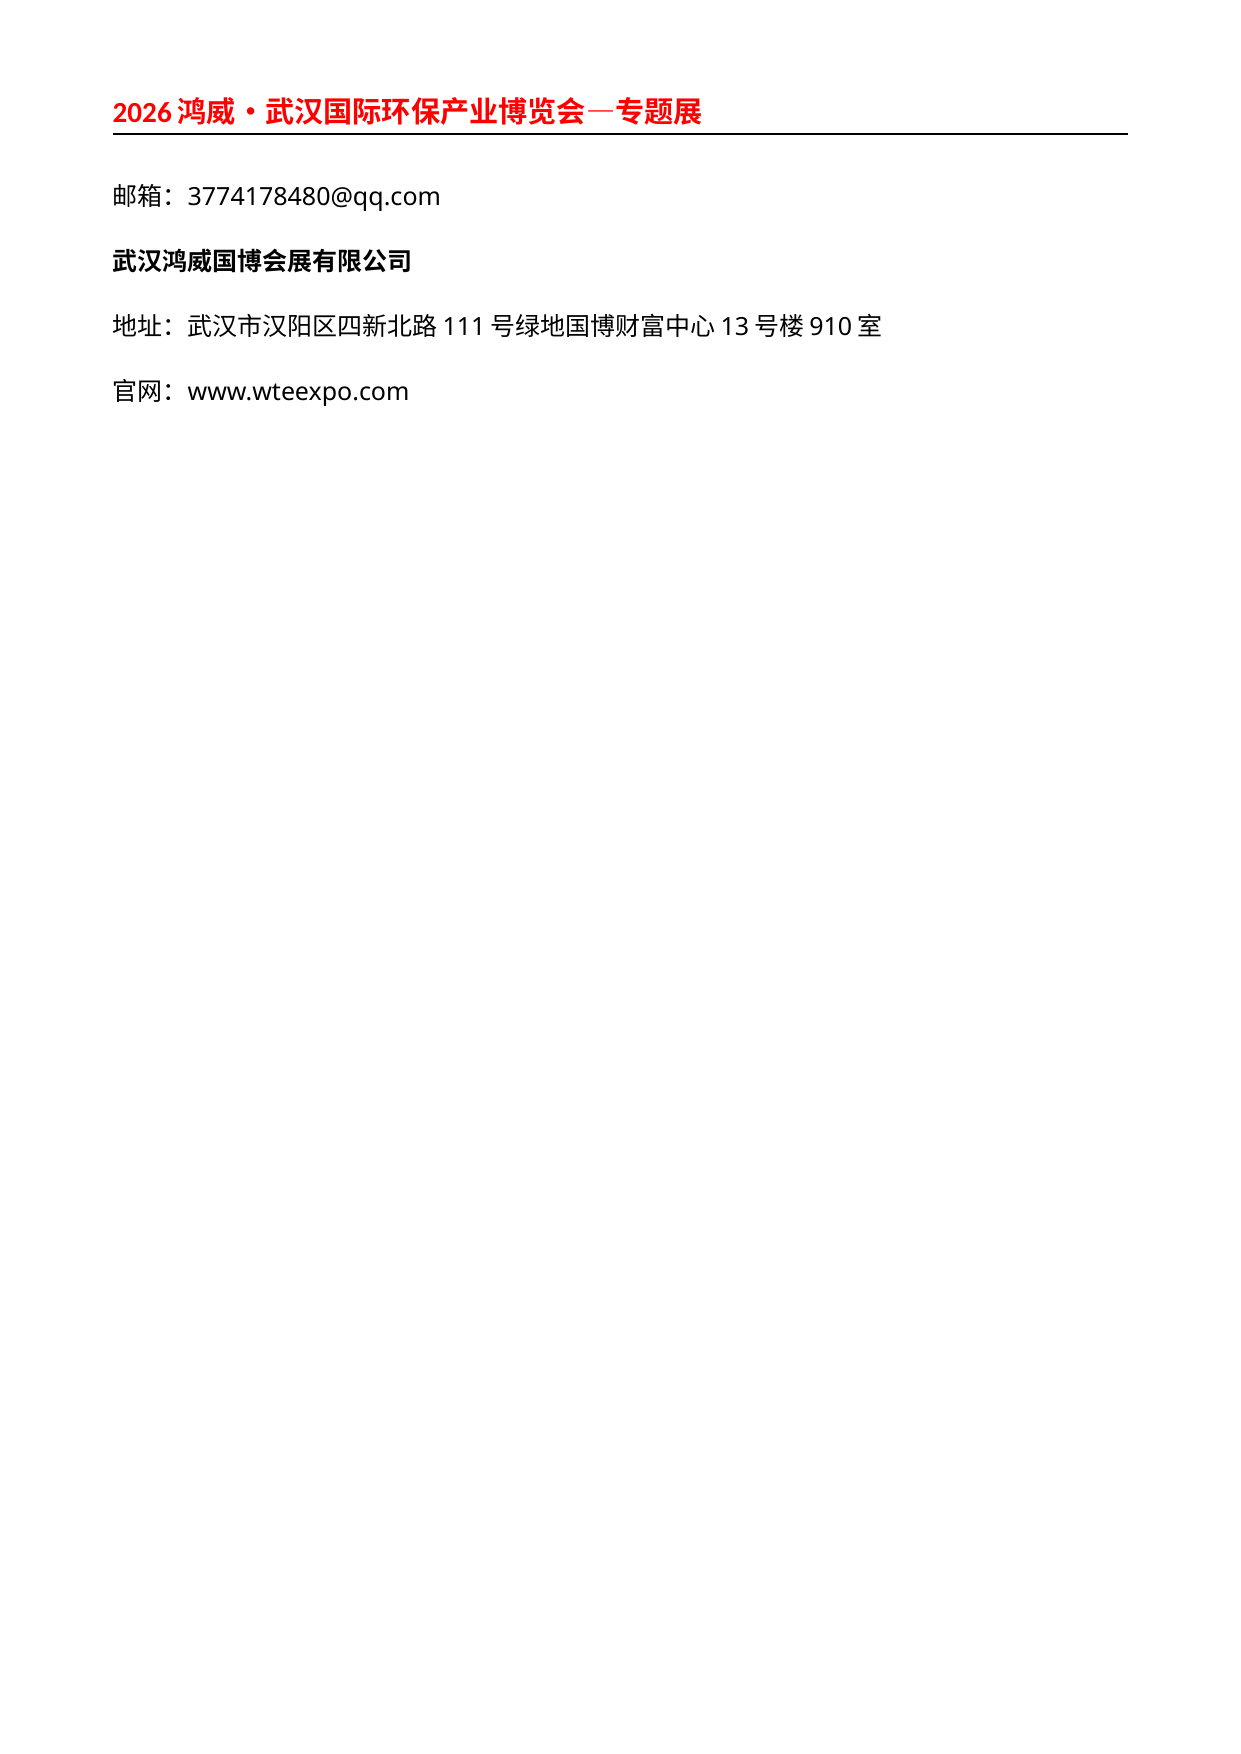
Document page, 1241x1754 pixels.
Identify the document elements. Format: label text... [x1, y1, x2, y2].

text 地址：武汉市汉阳区四新北路111号绿地国博财富中心13号楼910室 [112, 292, 1128, 357]
text 武汉鸿威国博会展有限公司 [112, 227, 1128, 292]
text 邮箱：3774178480@qq.com [112, 162, 1128, 227]
text 官网：www.wteexpo.com [112, 357, 1128, 422]
